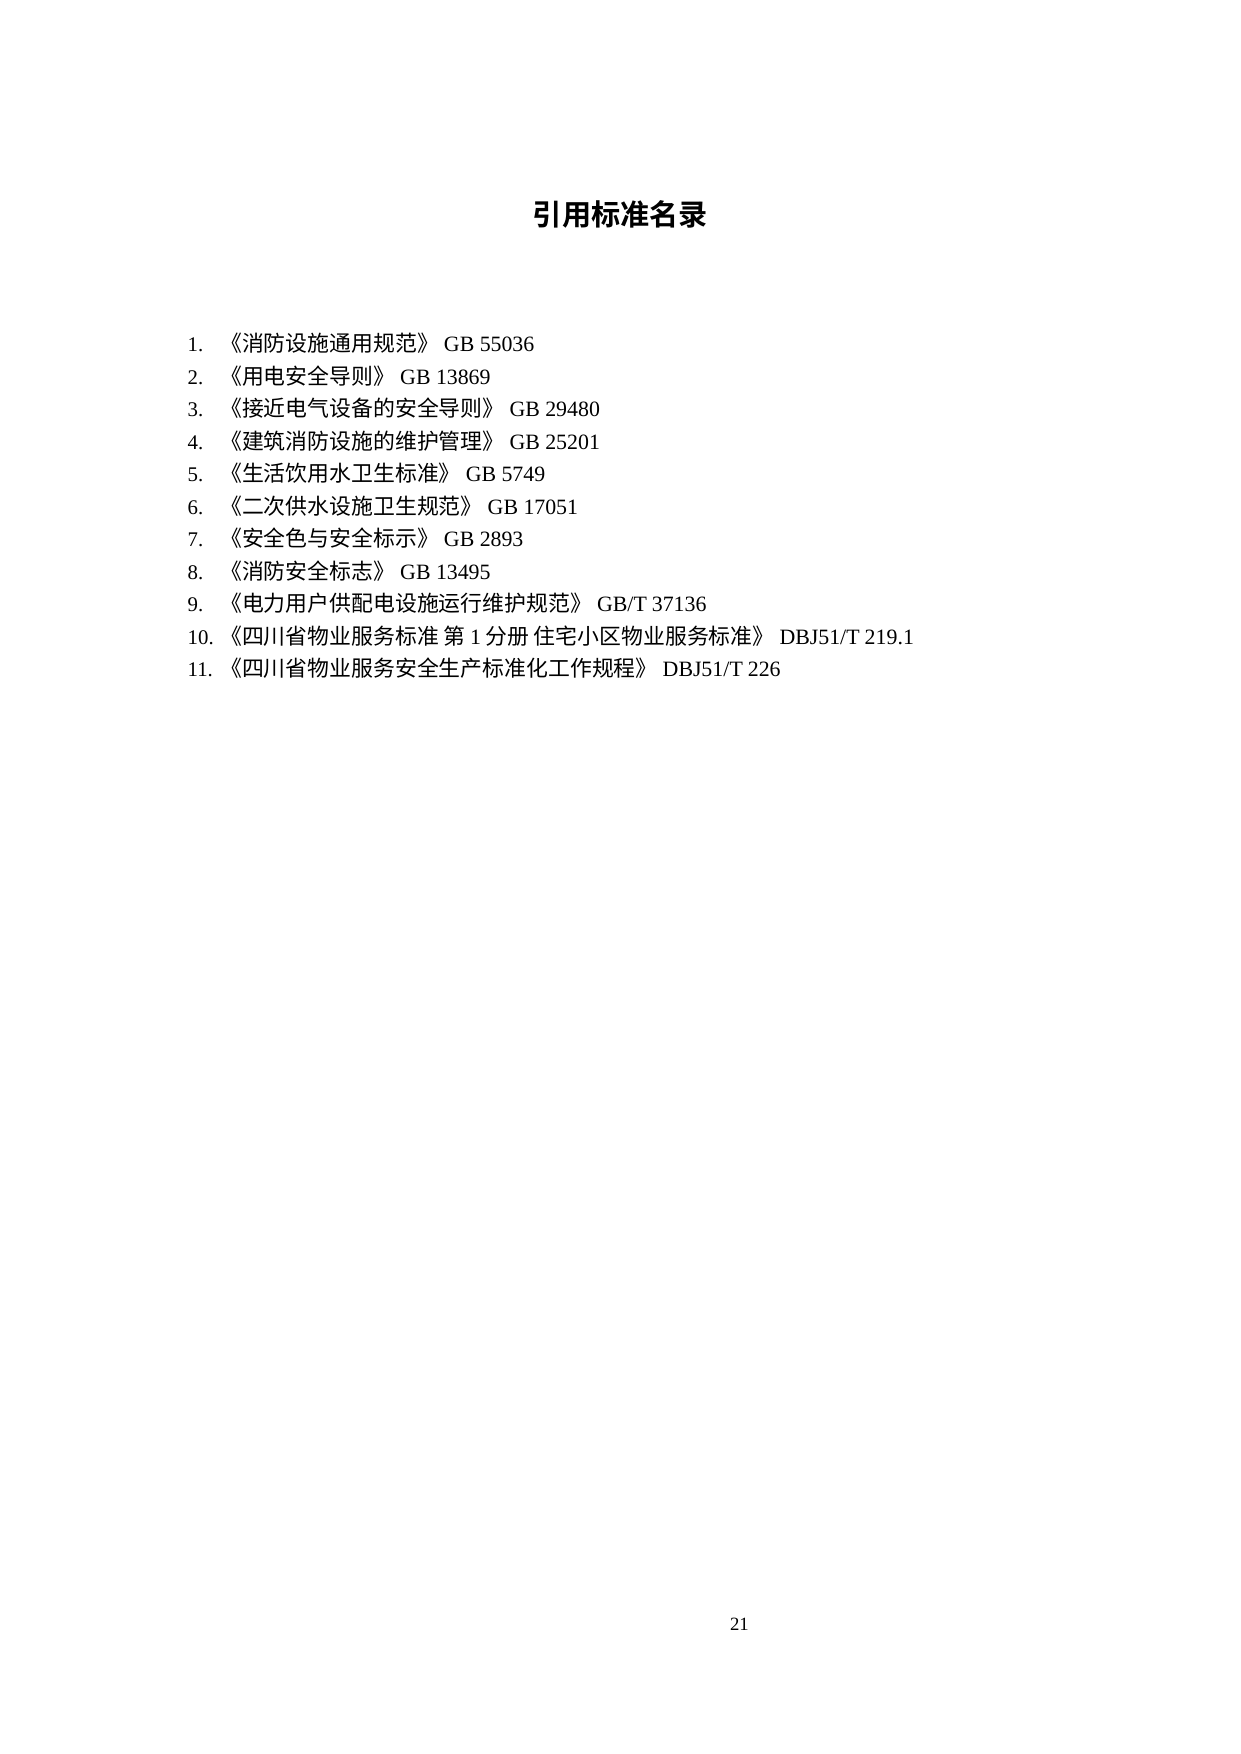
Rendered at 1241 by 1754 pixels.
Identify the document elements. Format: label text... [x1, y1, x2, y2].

list 《二次供水设施卫生规范》 GB 17051 [187, 488, 1053, 521]
list 《接近电气设备的安全导则》 GB 29480 [187, 391, 1053, 423]
list 《建筑消防设施的维护管理》 GB 25201 [187, 423, 1053, 456]
list 《四川省物业服务标准 第1分册 住宅小区物业服务标准》 DBJ51/T 219.1 [187, 618, 1053, 651]
list 《生活饮用水卫生标准》 GB 5749 [187, 456, 1053, 488]
list 《用电安全导则》 GB 13869 [187, 358, 1053, 391]
list 《消防安全标志》 GB 13495 [187, 553, 1053, 586]
text 引用标准名录 [187, 180, 1053, 245]
list 《四川省物业服务安全生产标准化工作规程》 DBJ51/T 226 [187, 651, 1053, 683]
list 《安全色与安全标示》 GB 2893 [187, 521, 1053, 553]
list 《消防设施通用规范》 GB 55036 [187, 326, 1053, 358]
list 《电力用户供配电设施运行维护规范》 GB/T 37136 [187, 586, 1053, 618]
